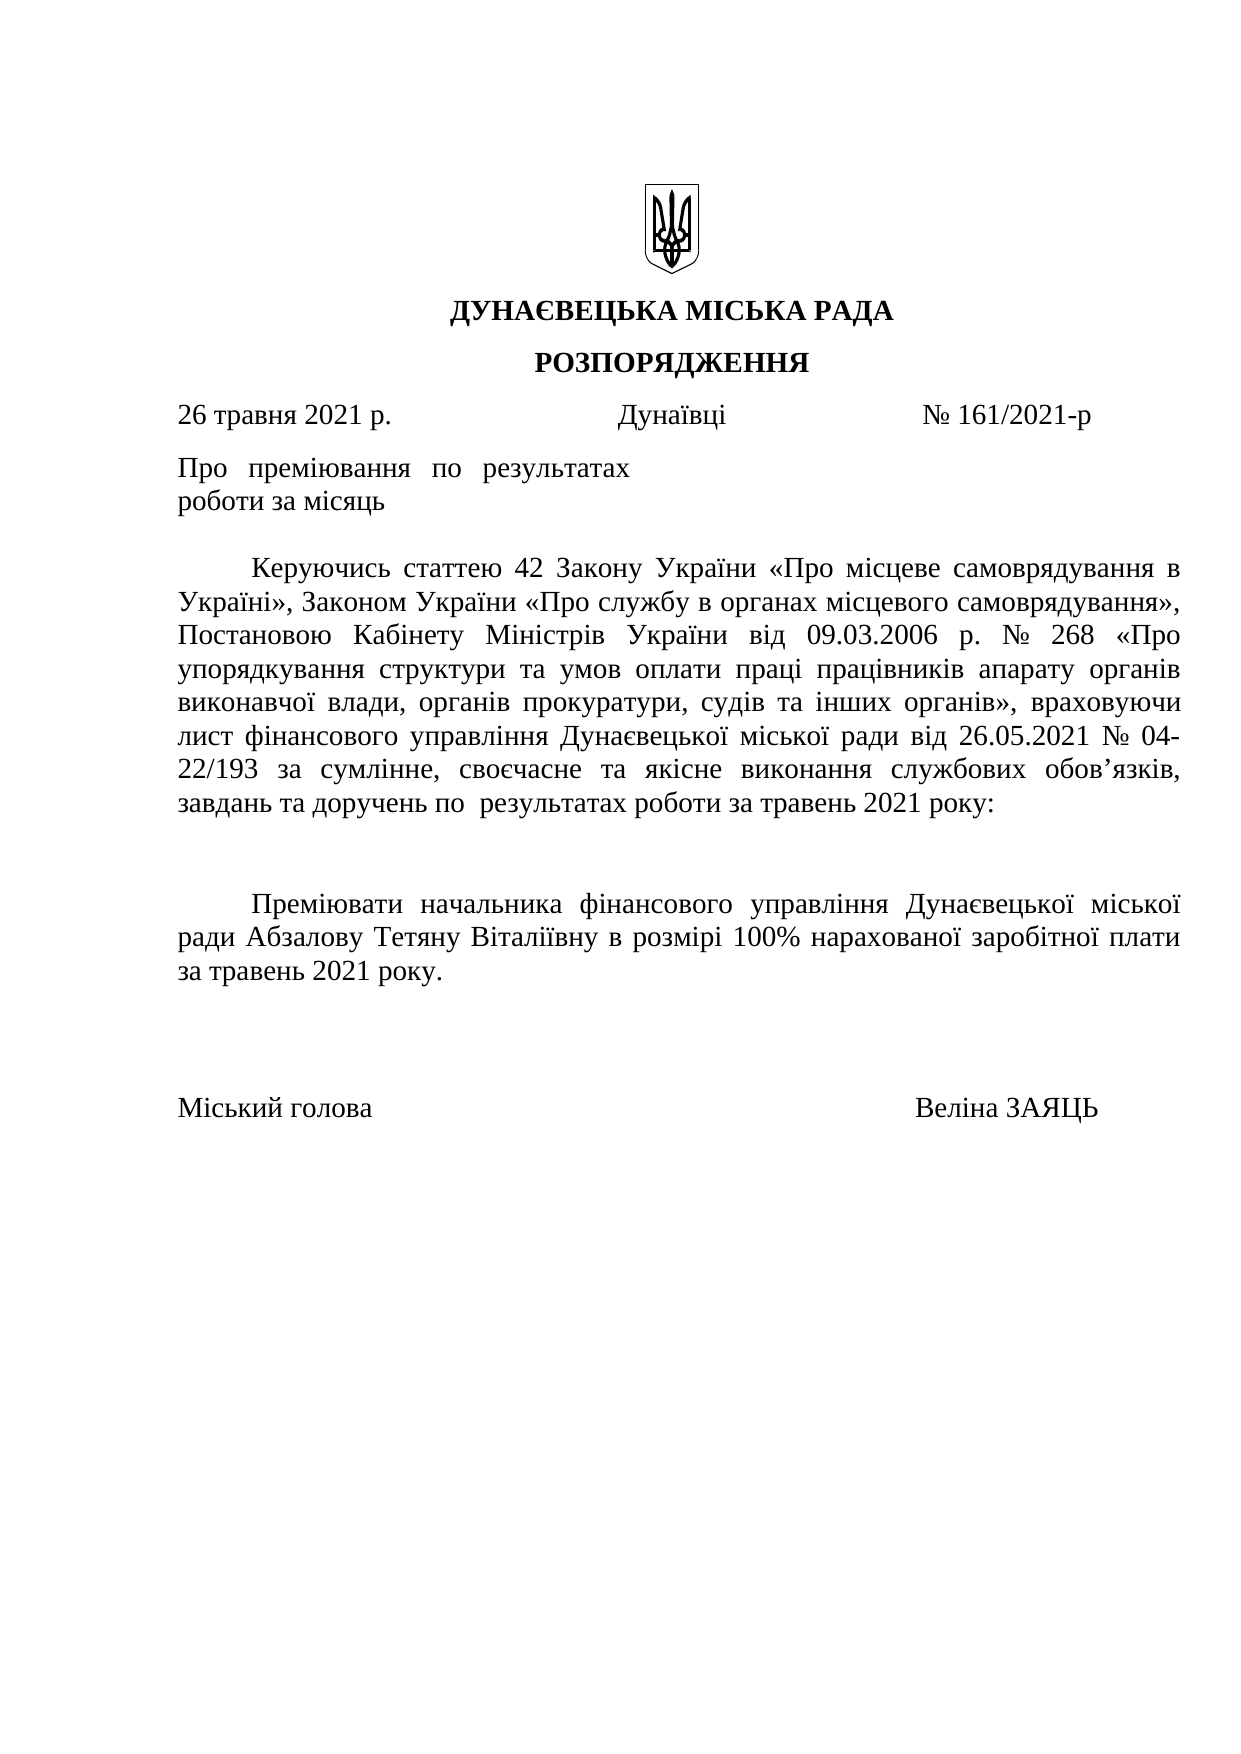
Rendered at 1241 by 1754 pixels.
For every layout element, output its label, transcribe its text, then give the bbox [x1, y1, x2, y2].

text Міський голова Веліна ЗАЯЦЬ [177, 1090, 1167, 1124]
text 26 травня 2021 р. Дунаївці № 161/2021-р [177, 397, 1167, 431]
text ДУНАЄВЕЦЬКА МІСЬКА РАДА [177, 293, 1167, 327]
text Преміювати начальника фінансового управління Дунаєвецької міської ради Абзалову Тетяну Віталіївну в розмірі 100% нарахованої заробітної плати за травень 2021 року. [177, 886, 1181, 986]
text Про преміювання по результатах роботи за місяць [177, 450, 630, 517]
text Керуючись статтею 42 Закону України «Про місцеве самоврядування в Україні», Законом України «Про службу в органах місцевого самоврядування», Постановою Кабінету Міністрів України від 09.03.2006 р. № 268 «Про упорядкування структури та умов оплати праці працівників апарату органів виконавчої влади, органів прокуратури, судів та інших органів», враховуючи лист фінансового управління Дунаєвецької міської ради від 26.05.2021 № 04-22/193 за сумлінне, своєчасне та якісне виконання службових обов’язків, завдань та доручень по результатах роботи за травень 2021 року: [177, 550, 1181, 819]
text РОЗПОРЯДЖЕННЯ [177, 345, 1167, 379]
